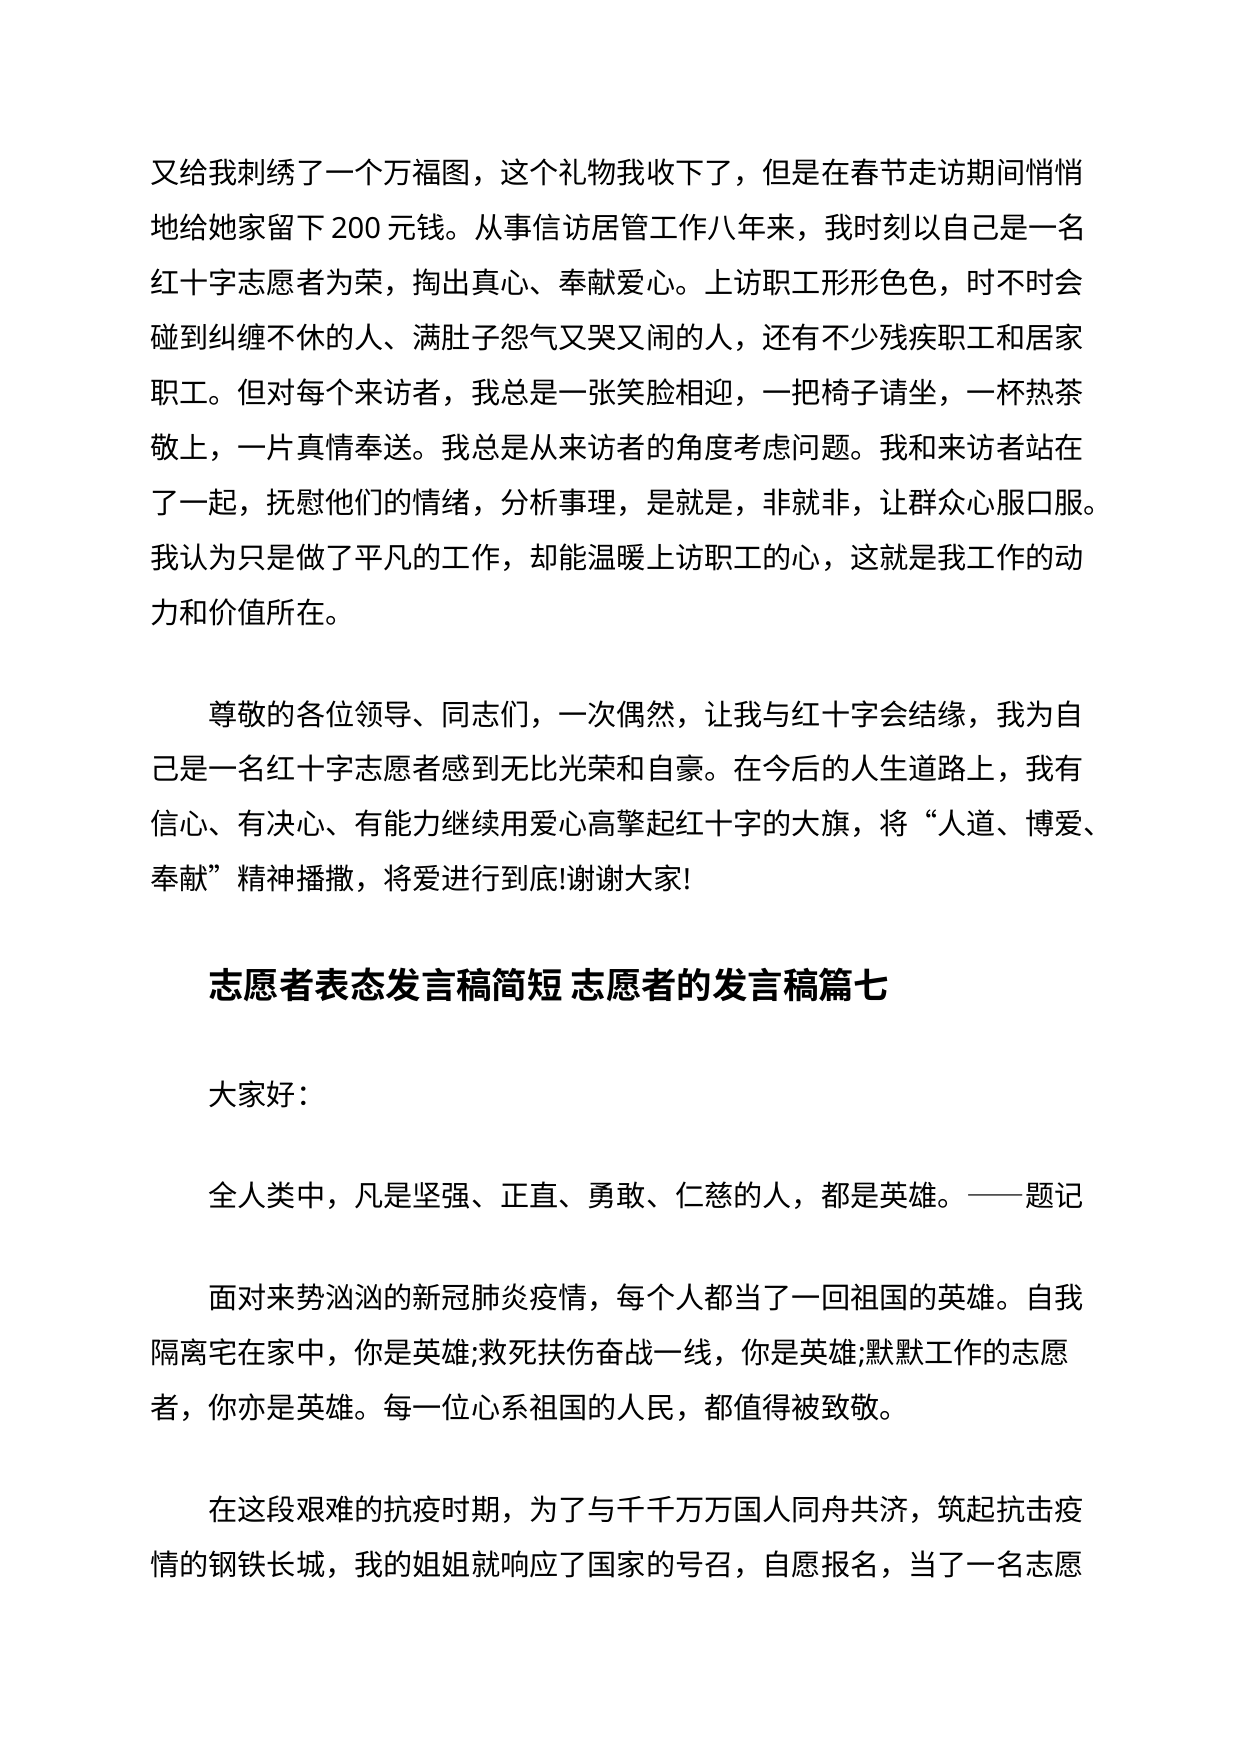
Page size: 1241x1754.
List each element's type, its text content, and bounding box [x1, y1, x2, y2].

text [150, 150, 1090, 632]
text 全人类中，凡是坚强、正直、勇敢、仁慈的人，都是英雄。——题记 [150, 1173, 1090, 1215]
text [150, 1486, 1090, 1583]
text 面对来势汹汹的新冠肺炎疫情，每个人都当了一回祖国的英雄。自我隔离宅在家中，你是英雄;救死扶伤奋战一线，你是英雄;默默工作的志愿者，你亦是英雄。每一位心系祖国的人民，都值得被致敬。 [150, 1275, 1090, 1427]
text 大家好： [150, 1071, 1090, 1113]
text 尊敬的各位领导、同志们，一次偶然，让我与红十字会结缘，我为自己是一名红十字志愿者感到无比光荣和自豪。在今后的人生道路上，我有信心、有决心、有能力继续用爱心高擎起红十字的大旗，将“人道、博爱、奉献”精神播撒，将爱进行到底!谢谢大家! [150, 691, 1090, 898]
text 志愿者表态发言稿简短 志愿者的发言稿篇七 [150, 958, 1090, 1009]
